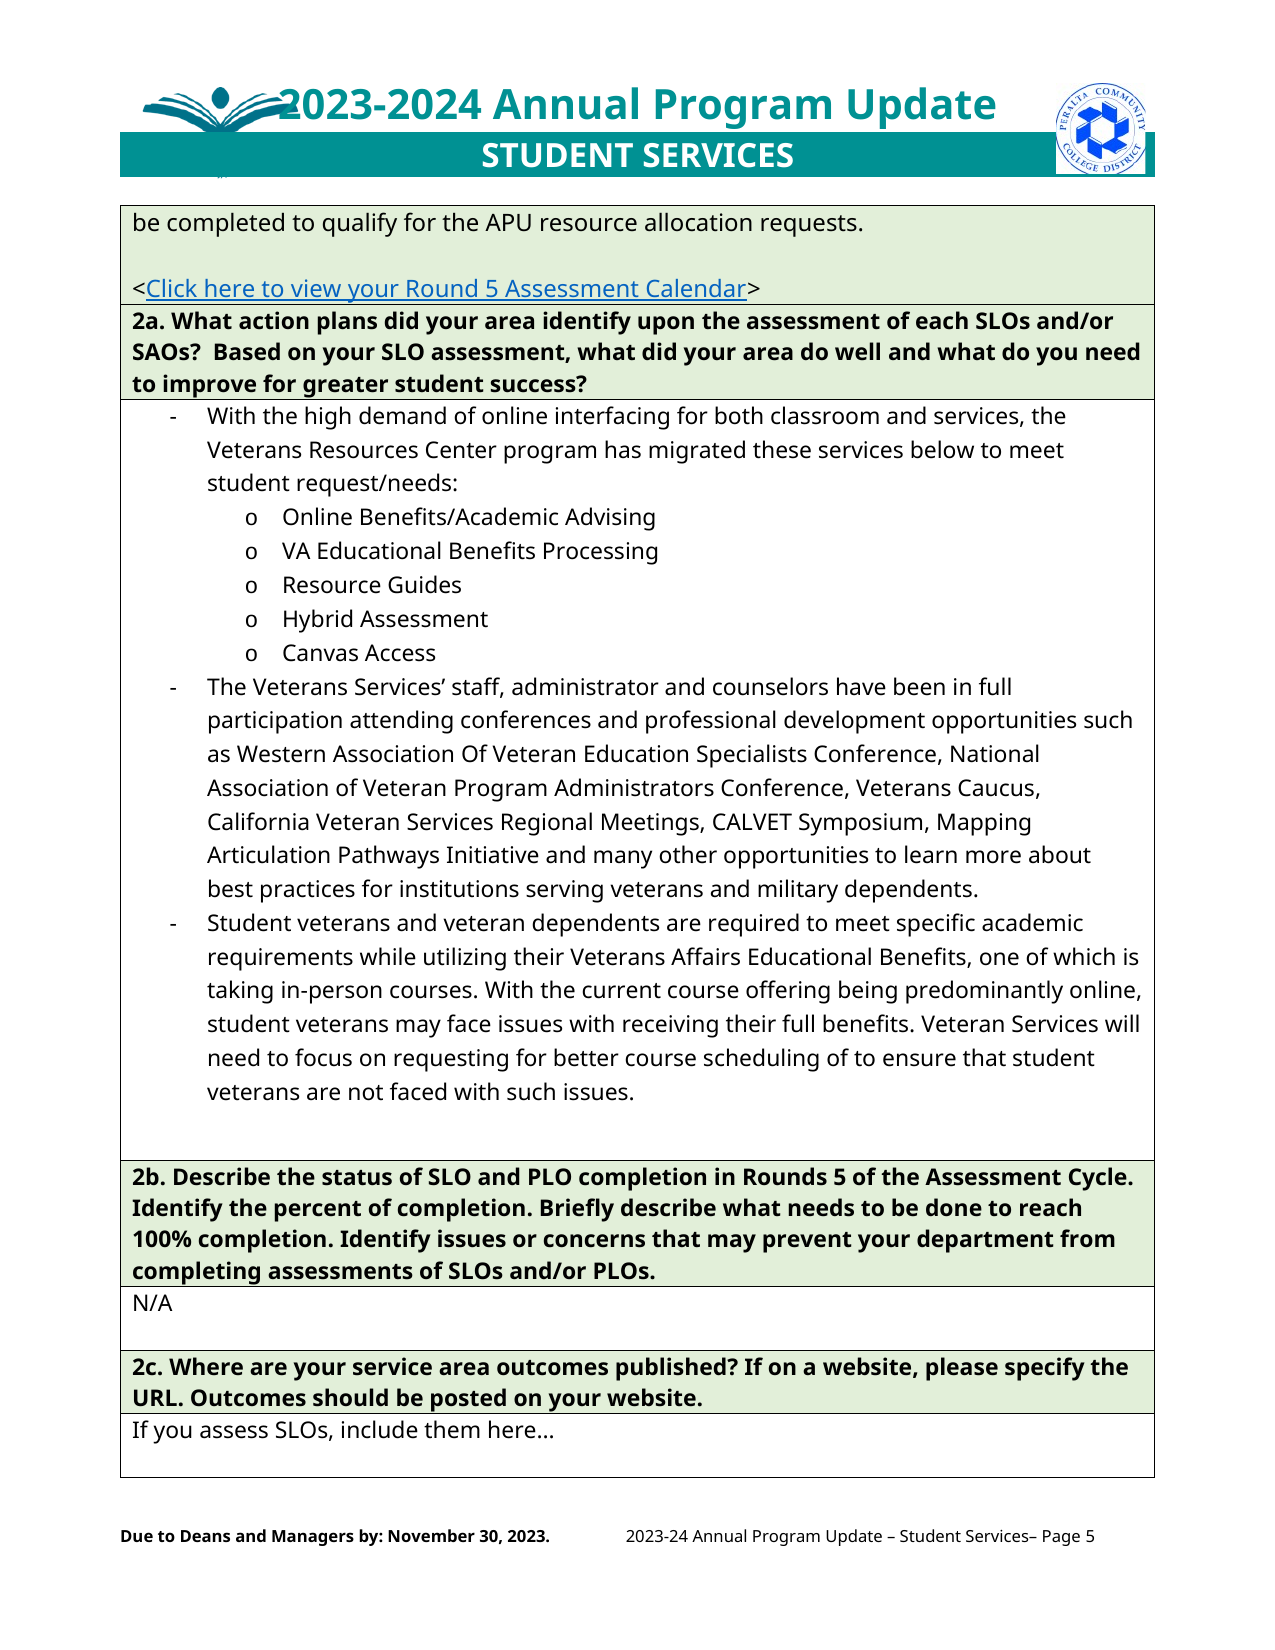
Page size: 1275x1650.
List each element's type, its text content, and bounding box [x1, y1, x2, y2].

picture [1056, 83, 1146, 174]
table_cell N/A [121, 1287, 1154, 1349]
table_cell If you assess SLOs, include them here… [121, 1414, 1154, 1477]
picture [122, 87, 319, 132]
table_cell With the high demand of online interfacing for both classroom and services, the Veterans Resources Center program has migrated these services below to meet student request/needs: Online Benefits/Academic Advising VA Educational Benefits Processing Resource Guides Hybrid Assessment Canvas Access The Veterans Services’ staff, administrator and counselors have been in full participation attending conferences and professional development opportunities such as Western Association Of Veteran Education Specialists Conference, National Association of Veteran Program Administrators Conference, Veterans Caucus, California Veteran Services Regional Meetings, CALVET Symposium, Mapping Articulation Pathways Initiative and many other opportunities to learn more about best practices for institutions serving veterans and military dependents. Student veterans and veteran dependents are required to meet specific academic requirements while utilizing their Veterans Affairs Educational Benefits, one of which is taking in-person courses. With the current course offering being predominantly online, student veterans may face issues with receiving their full benefits. Veteran Services will need to focus on requesting for better course scheduling of to ensure that student veterans are not faced with such issues. [121, 400, 1154, 1160]
table_cell 2a. What action plans did your area identify upon the assessment of each SLOs and/or SAOs? Based on your SLO assessment, what did your area do well and what do you need to improve for greater student success? [121, 305, 1154, 399]
picture [309, 94, 317, 114]
table_cell 2b. Describe the status of SLO and PLO completion in Rounds 5 of the Assessment Cycle. Identify the percent of completion. Briefly describe what needs to be done to reach 100% completion. Identify issues or concerns that may prevent your department from completing assessments of SLOs and/or PLOs. [121, 1161, 1154, 1286]
table_cell 2c. Where are your service area outcomes published? If on a website, please specify the URL. Outcomes should be posted on your website. [121, 1351, 1154, 1413]
picture [122, 177, 319, 182]
